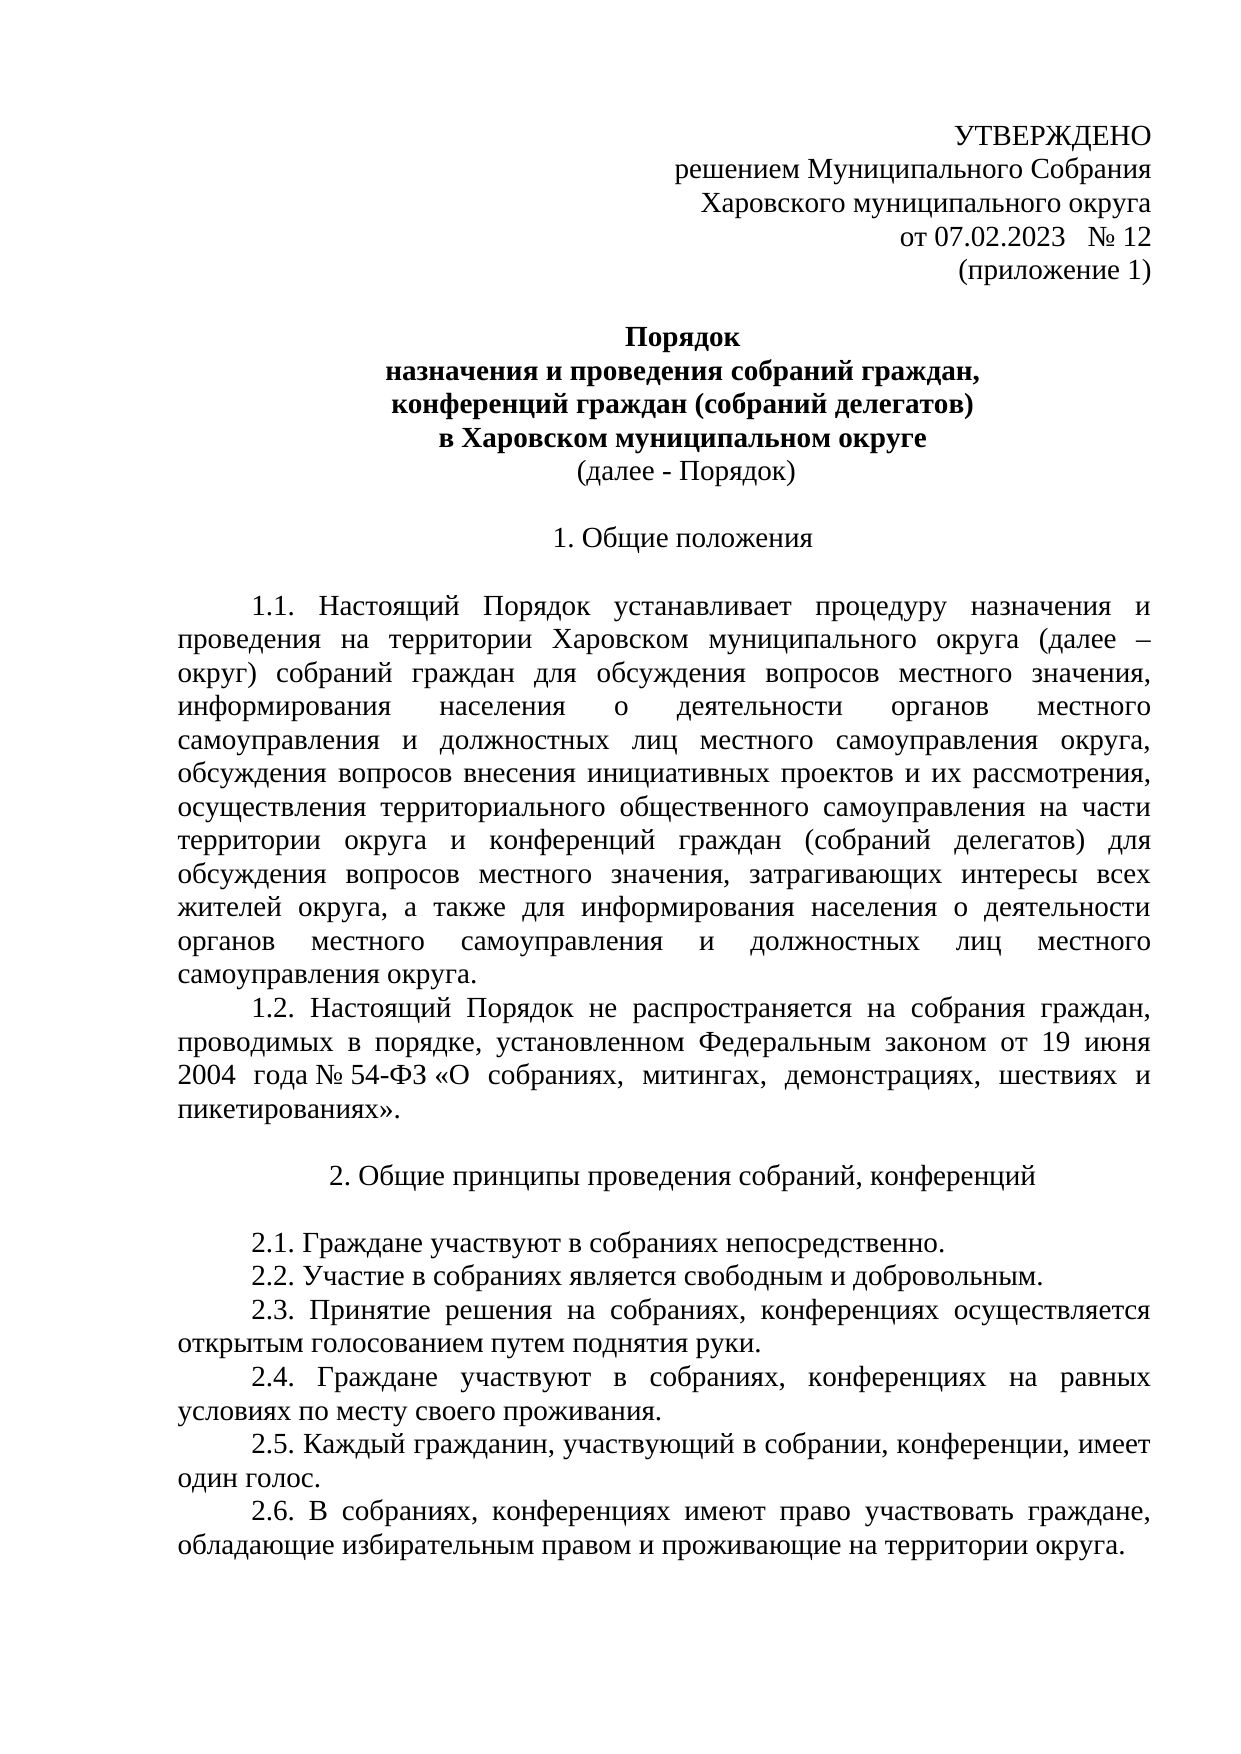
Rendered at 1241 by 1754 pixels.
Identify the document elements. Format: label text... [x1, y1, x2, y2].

text 2.5. Каждый гражданин, участвующий в собрании, конференции, имеет один голос. [177, 1426, 1152, 1493]
text Порядок [177, 319, 1152, 353]
text от 07.02.2023 № 12 [620, 219, 1152, 252]
text (приложение 1) [177, 252, 1152, 286]
text в Харовском муниципальном округе [177, 420, 1152, 453]
text 2.3. Принятие решения на собраниях, конференциях осуществляется открытым голосованием путем поднятия руки. [177, 1292, 1152, 1359]
text 1.1. Настоящий Порядок устанавливает процедуру назначения и проведения на территории Харовском муниципального округа (далее – округ) собраний граждан для обсуждения вопросов местного значения, информирования населения о деятельности органов местного самоуправления и должностных лиц местного самоуправления округа, обсуждения вопросов внесения инициативных проектов и их рассмотрения, осуществления территориального общественного самоуправления на части территории округа и конференций граждан (собраний делегатов) для обсуждения вопросов местного значения, затрагивающих интересы всех жителей округа, а также для информирования населения о деятельности органов местного самоуправления и должностных лиц местного самоуправления округа. [177, 588, 1152, 990]
text решением Муниципального Собрания Харовского муниципального округа [620, 152, 1152, 219]
text 2. Общие принципы проведения собраний, конференций [177, 1158, 1152, 1191]
text 2.1. Граждане участвуют в собраниях непосредственно. [177, 1225, 1152, 1258]
text конференций граждан (собраний делегатов) [177, 386, 1152, 420]
text (далее - Порядок) [177, 453, 1152, 487]
text 2.2. Участие в собраниях является свободным и добровольным. [177, 1258, 1152, 1292]
text 1. Общие положения [177, 521, 1152, 554]
text 1.2. Настоящий Порядок не распространяется на собрания граждан, проводимых в порядке, установленном Федеральным законом от 19 июня 2004 года № 54-ФЗ «О собраниях, митингах, демонстрациях, шествиях и пикетированиях». [177, 990, 1152, 1124]
text 2.6. В собраниях, конференциях имеют право участвовать граждане, обладающие избирательным правом и проживающие на территории округа. [177, 1493, 1152, 1560]
text назначения и проведения собраний граждан, [177, 353, 1152, 386]
text 2.4. Граждане участвуют в собраниях, конференциях на равных условиях по месту своего проживания. [177, 1359, 1152, 1426]
text УТВЕРЖДЕНО [620, 118, 1152, 152]
